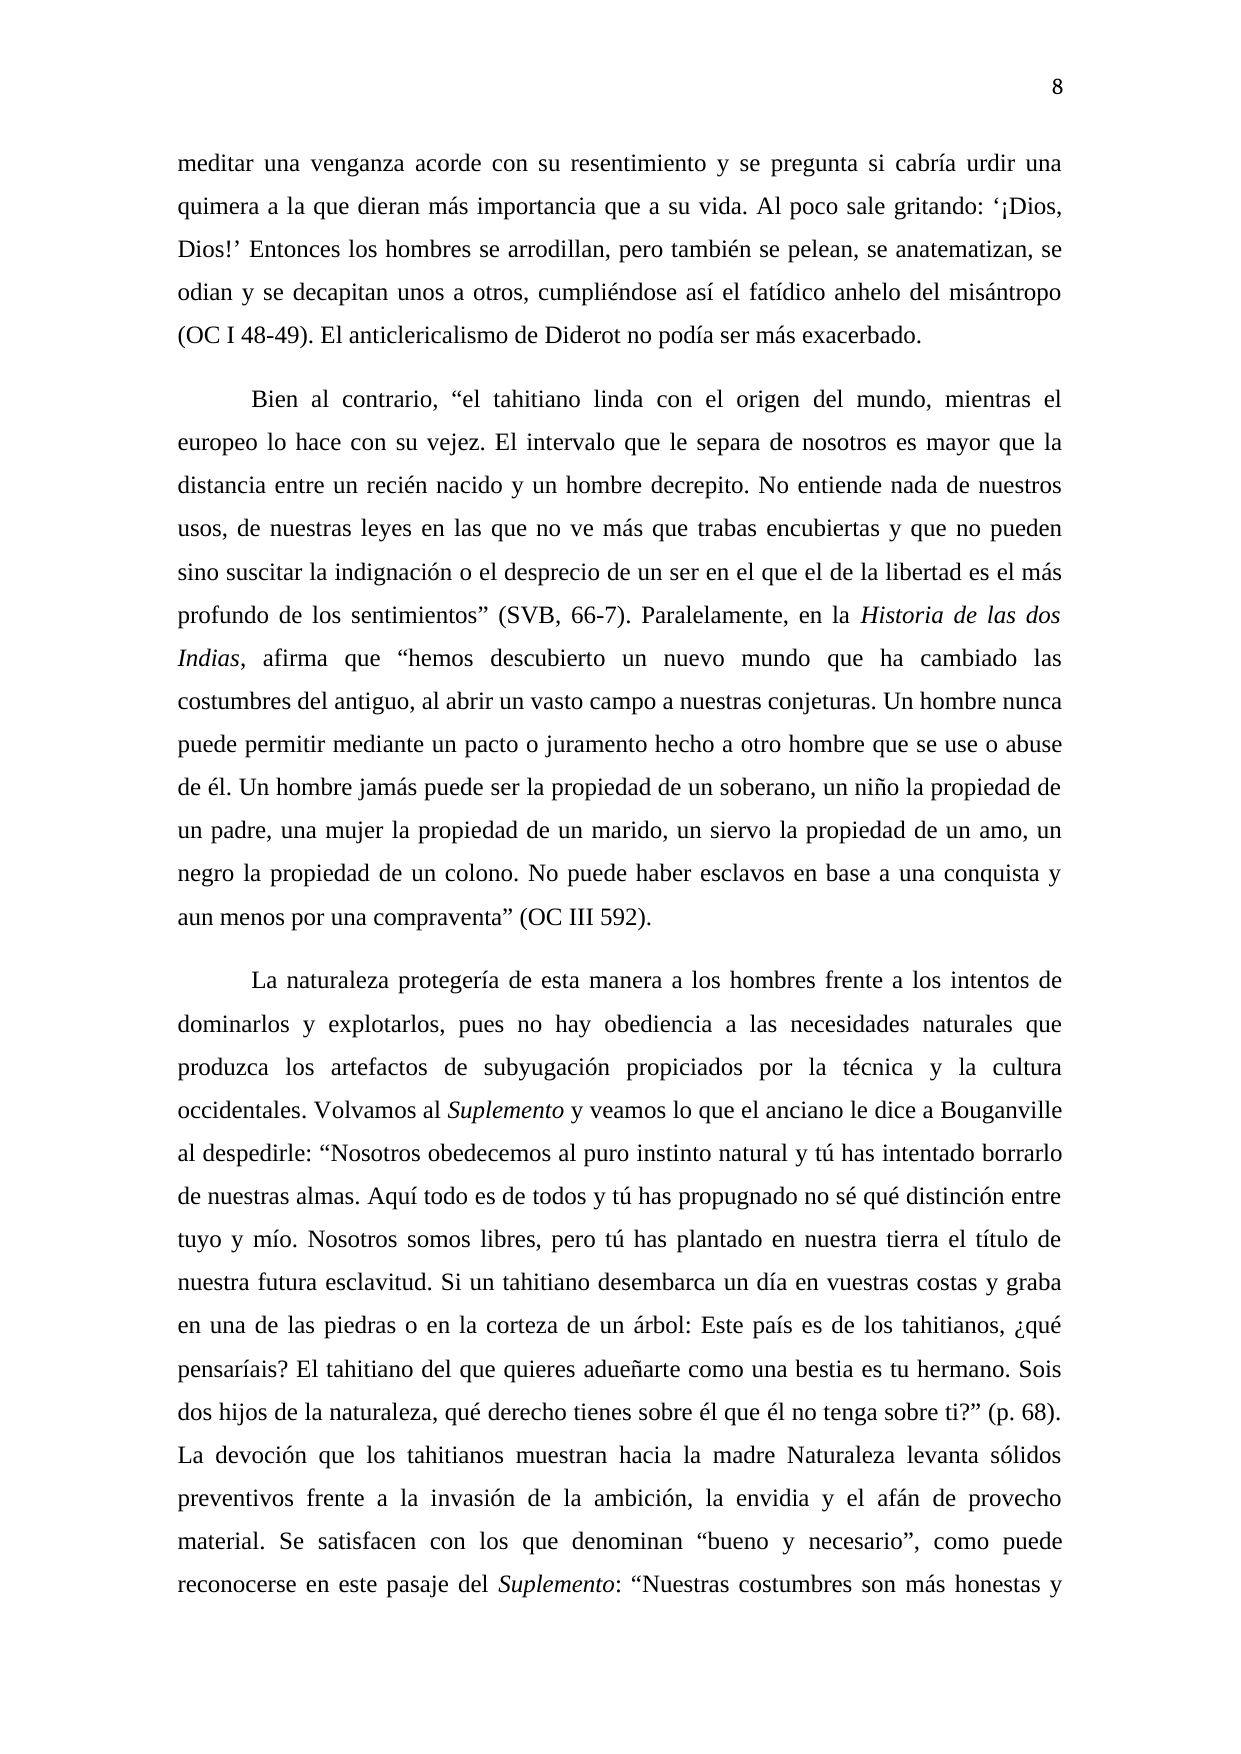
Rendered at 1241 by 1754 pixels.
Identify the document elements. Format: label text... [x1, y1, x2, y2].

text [177, 148, 1063, 349]
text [177, 966, 1063, 1598]
text Bien al contrario, “el tahitiano linda con el origen del mundo, mientras el europeo lo hace con su vejez. El intervalo que le separa de nosotros es mayor que la distancia entre un recién nacido y un hombre decrepito. No entiende nada de nuestros usos, de nuestras leyes en las que no ve más que trabas encubiertas y que no pueden sino suscitar la indignación o el desprecio de un ser en el que el de la libertad es el más profundo de los sentimientos” (SVB, 66-7). Paralelamente, en la Historia de las dos Indias, afirma que “hemos descubierto un nuevo mundo que ha cambiado las costumbres del antiguo, al abrir un vasto campo a nuestras conjeturas. Un hombre nunca puede permitir mediante un pacto o juramento hecho a otro hombre que se use o abuse de él. Un hombre jamás puede ser la propiedad de un soberano, un niño la propiedad de un padre, una mujer la propiedad de un marido, un siervo la propiedad de un amo, un negro la propiedad de un colono. No puede haber esclavos en base a una conquista y aun menos por una compraventa” (OC III 592). [177, 384, 1063, 930]
